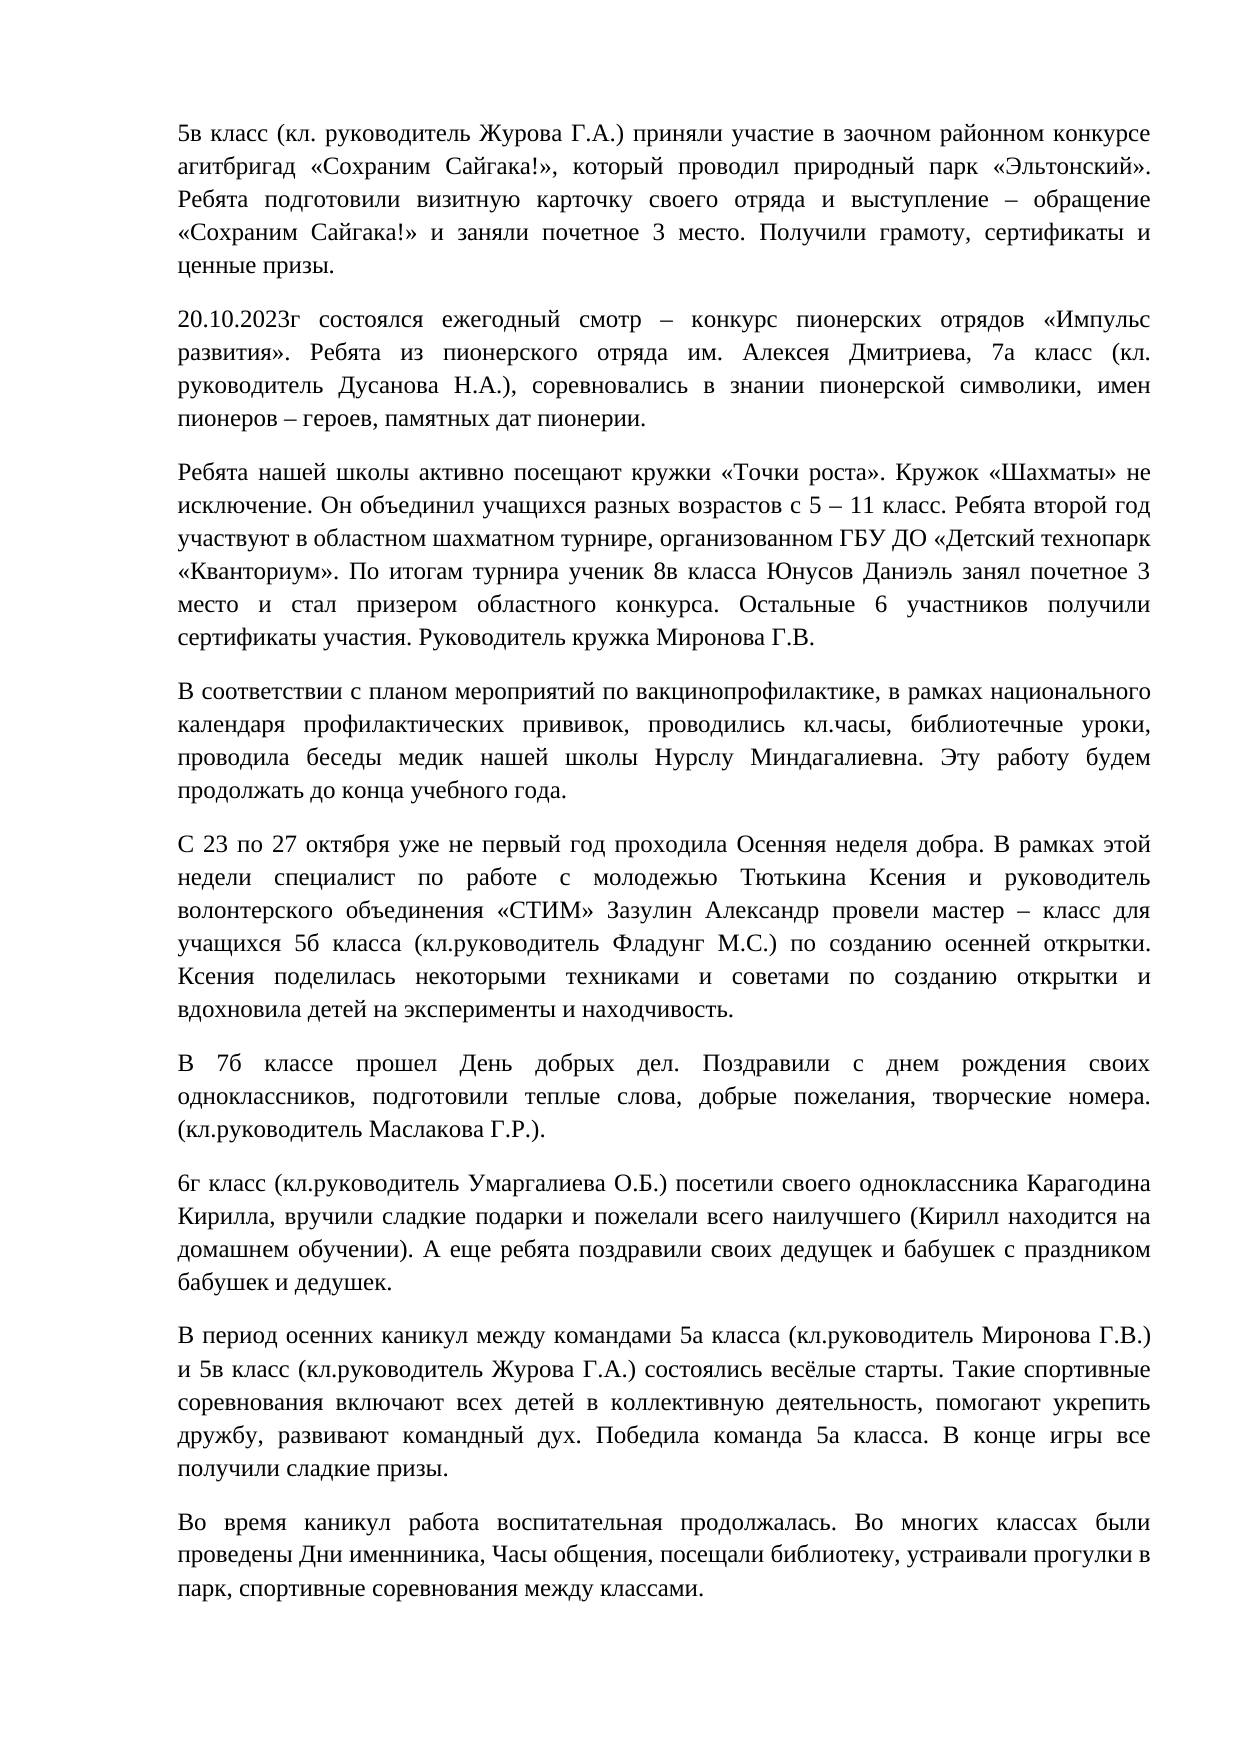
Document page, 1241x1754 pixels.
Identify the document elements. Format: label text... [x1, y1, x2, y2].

text С 23 по 27 октября уже не первый год проходила Осенняя неделя добра. В рамках этой недели специалист по работе с молодежью Тютькина Ксения и руководитель волонтерского объединения «СТИМ» Зазулин Александр провели мастер – класс для учащихся 5б класса (кл.руководитель Фладунг М.С.) по созданию осенней открытки. Ксения поделилась некоторыми техниками и советами по созданию открытки и вдохновила детей на эксперименты и находчивость. [177, 829, 1152, 1023]
text 6г класс (кл.руководитель Умаргалиева О.Б.) посетили своего одноклассника Карагодина Кирилла, вручили сладкие подарки и пожелали всего наилучшего (Кирилл находится на домашнем обучении). А еще ребята поздравили своих дедущек и бабушек с праздником бабушек и дедушек. [177, 1168, 1152, 1296]
text В соответствии с планом мероприятий по вакцинопрофилактике, в рамках национального календаря профилактических прививок, проводились кл.часы, библиотечные уроки, проводила беседы медик нашей школы Нурслу Миндагалиевна. Эту работу будем продолжать до конца учебного года. [177, 676, 1152, 804]
text 20.10.2023г состоялся ежегодный смотр – конкурс пионерских отрядов «Импульс развития». Ребята из пионерского отряда им. Алексея Дмитриева, 7а класс (кл. руководитель Дусанова Н.А.), соревновались в знании пионерской символики, имен пионеров – героев, памятных дат пионерии. [177, 304, 1152, 432]
text В период осенних каникул между командами 5а класса (кл.руководитель Миронова Г.В.) и 5в класс (кл.руководитель Журова Г.А.) состоялись весёлые старты. Такие спортивные соревнования включают всех детей в коллективную деятельность, помогают укрепить дружбу, развивают командный дух. Победила команда 5а класса. В конце игры все получили сладкие призы. [177, 1321, 1152, 1481]
text В 7б классе прошел День добрых дел. Поздравили с днем рождения своих одноклассников, подготовили теплые слова, добрые пожелания, творческие номера. (кл.руководитель Маслакова Г.Р.). [177, 1048, 1152, 1143]
text Во время каникул работа воспитательная продолжалась. Во многих классах были проведены Дни именниника, Часы общения, посещали библиотеку, устраивали прогулки в парк, спортивные соревнования между классами. [177, 1507, 1152, 1601]
text 5в класс (кл. руководитель Журова Г.А.) приняли участие в заочном районном конкурсе агитбригад «Сохраним Сайгака!», который проводил природный парк «Эльтонский». Ребята подготовили визитную карточку своего отряда и выступление – обращение «Сохраним Сайгака!» и заняли почетное 3 место. Получили грамоту, сертификаты и ценные призы. [177, 118, 1152, 279]
text Ребята нашей школы активно посещают кружки «Точки роста». Кружок «Шахматы» не исключение. Он объединил учащихся разных возрастов с 5 – 11 класс. Ребята второй год участвуют в областном шахматном турнире, организованном ГБУ ДО «Детский технопарк «Кванториум». По итогам турнира ученик 8в класса Юнусов Даниэль занял почетное 3 место и стал призером областного конкурса. Остальные 6 участников получили сертификаты участия. Руководитель кружка Миронова Г.В. [177, 457, 1152, 651]
